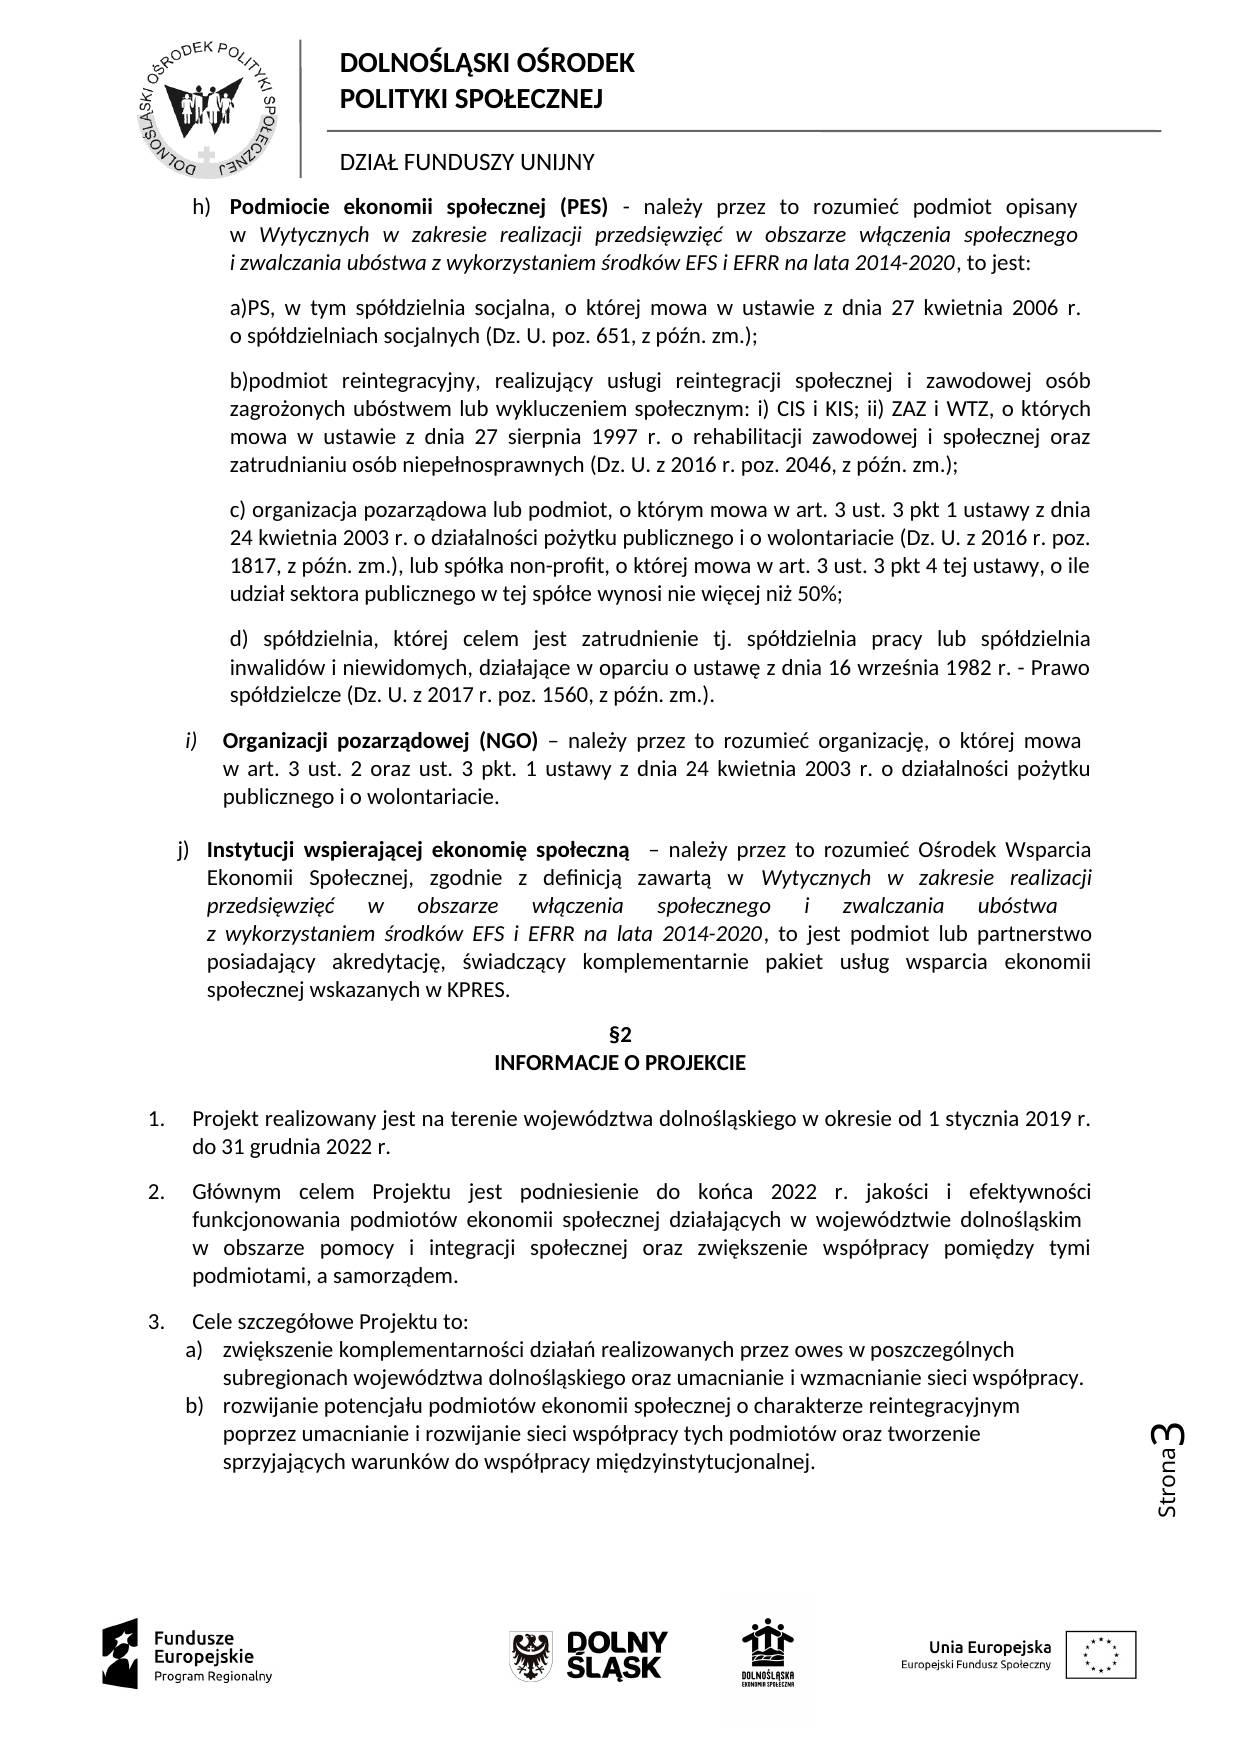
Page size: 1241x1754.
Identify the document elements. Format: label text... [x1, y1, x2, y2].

list Organizacji pozarządowej (NGO) – należy przez to rozumieć organizację, o której mowa w art. 3 ust. 2 oraz ust. 3 pkt. 1 ustawy z dnia 24 kwietnia 2003 r. o działalności pożytku publicznego i o wolontariacie. [185, 726, 1093, 810]
list Projekt realizowany jest na terenie województwa dolnośląskiego w okresie od 1 stycznia 2019 r. do 31 grudnia 2022 r. [148, 1104, 1093, 1160]
text c) organizacja pozarządowa lub podmiot, o którym mowa w art. 3 ust. 3 pkt 1 ustawy z dnia 24 kwietnia 2003 r. o działalności pożytku publicznego i o wolontariacie (Dz. U. z 2016 r. poz. 1817, z późn. zm.), lub spółka non-profit, o której mowa w art. 3 ust. 3 pkt 4 tej ustawy, o ile udział sektora publicznego w tej spółce wynosi nie więcej niż 50%; [229, 495, 1093, 607]
list zwiększenie komplementarności działań realizowanych przez owes w poszczególnych subregionach województwa dolnośląskiego oraz umacnianie i wzmacnianie sieci współpracy. [185, 1335, 1093, 1391]
list Podmiocie ekonomii społecznej (PES) - należy przez to rozumieć podmiot opisany w Wytycznych w zakresie realizacji przedsięwzięć w obszarze włączenia społecznego i zwalczania ubóstwa z wykorzystaniem środków EFS i EFRR na lata 2014-2020, to jest: [192, 192, 1093, 276]
list Cele szczegółowe Projektu to: [148, 1307, 1093, 1335]
text b)podmiot reintegracyjny, realizujący usługi reintegracji społecznej i zawodowej osób zagrożonych ubóstwem lub wykluczeniem społecznym: i) CIS i KIS; ii) ZAZ i WTZ, o których mowa w ustawie z dnia 27 sierpnia 1997 r. o rehabilitacji zawodowej i społecznej oraz zatrudnianiu osób niepełnosprawnych (Dz. U. z 2016 r. poz. 2046, z późn. zm.); [229, 366, 1093, 478]
list Instytucji wspierającej ekonomię społeczną – należy przez to rozumieć Ośrodek Wsparcia Ekonomii Społecznej, zgodnie z definicją zawartą w Wytycznych w zakresie realizacji przedsięwzięć w obszarze włączenia społecznego i zwalczania ubóstwa z wykorzystaniem środków EFS i EFRR na lata 2014-2020, to jest podmiot lub partnerstwo posiadający akredytację, świadczący komplementarnie pakiet usług wsparcia ekonomii społecznej wskazanych w KPRES. [177, 835, 1093, 1003]
text §2 [148, 1020, 1093, 1048]
list Głównym celem Projektu jest podniesienie do końca 2022 r. jakości i efektywności funkcjonowania podmiotów ekonomii społecznej działających w województwie dolnośląskim w obszarze pomocy i integracji społecznej oraz zwiększenie współpracy pomiędzy tymi podmiotami, a samorządem. [148, 1177, 1093, 1289]
list rozwijanie potencjału podmiotów ekonomii społecznej o charakterze reintegracyjnym poprzez umacnianie i rozwijanie sieci współpracy tych podmiotów oraz tworzenie sprzyjających warunków do współpracy międzyinstytucjonalnej. [185, 1391, 1093, 1475]
text a)PS, w tym spółdzielnia socjalna, o której mowa w ustawie z dnia 27 kwietnia 2006 r. o spółdzielniach socjalnych (Dz. U. poz. 651, z późn. zm.); [229, 293, 1093, 349]
picture [31, 1553, 1208, 1750]
text INFORMACJE O PROJEKCIE [148, 1048, 1093, 1076]
text d) spółdzielnia, której celem jest zatrudnienie tj. spółdzielnia pracy lub spółdzielnia inwalidów i niewidomych, działające w oparciu o ustawę z dnia 16 września 1982 r. - Prawo spółdzielcze (Dz. U. z 2017 r. poz. 1560, z późn. zm.). [229, 624, 1093, 709]
